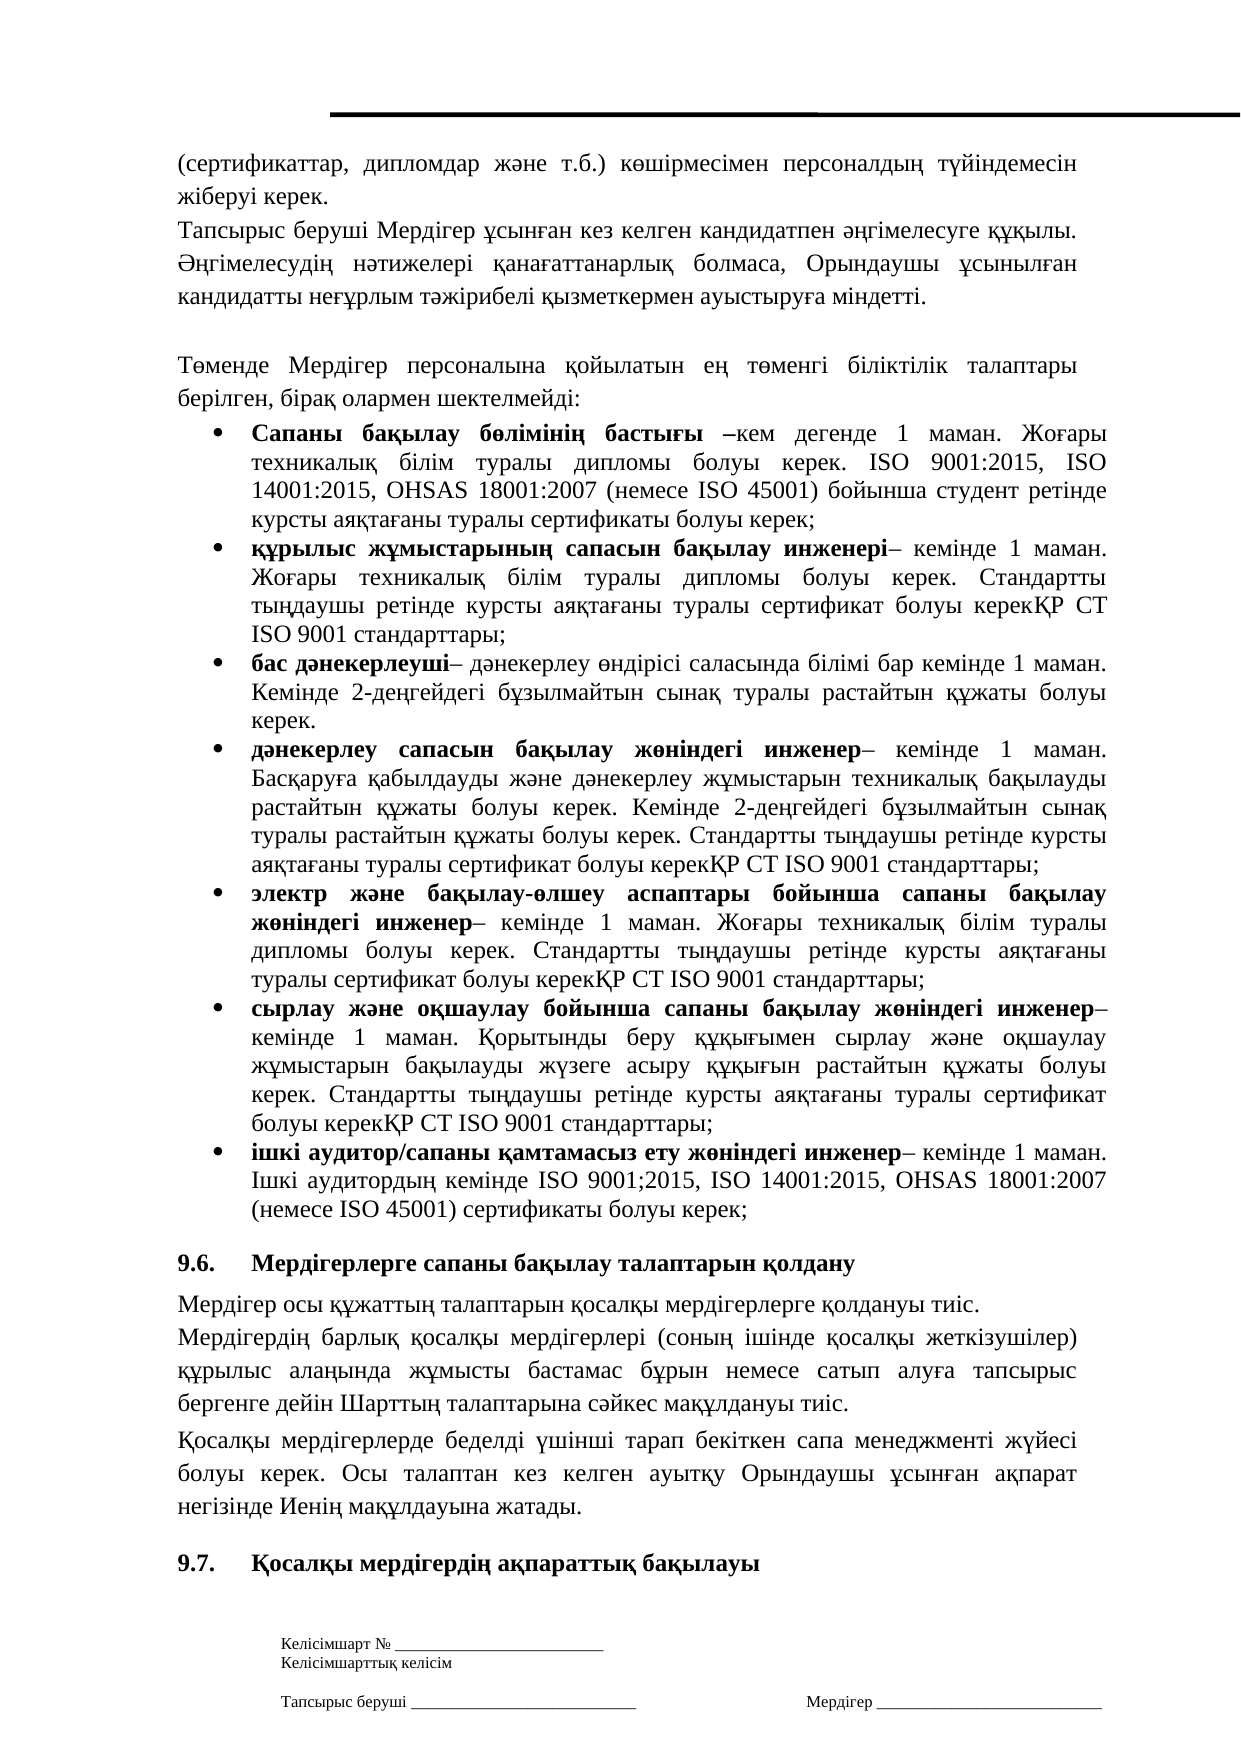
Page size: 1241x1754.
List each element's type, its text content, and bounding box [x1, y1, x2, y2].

text 9.6. Мердігерлерге сапаны бақылау талаптарын қолдану [177, 1248, 1078, 1276]
list сырлау және оқшаулау бойынша сапаны бақылау жөніндегі инженер– кемінде 1 маман. Қорытынды беру құқығымен сырлау және оқшаулау жұмыстарын бақылауды жүзеге асыру құқығын растайтын құжаты болуы керек. Стандартты тыңдаушы ретінде курсты аяқтағаны туралы сертификат болуы керекҚР СТ ISO 9001 стандарттары; [213, 993, 1107, 1137]
list ішкі аудитор/сапаны қамтамасыз ету жөніндегі инженер– кемінде 1 маман. Ішкі аудитордың кемінде ISO 9001;2015, ISO 14001:2015, OHSAS 18001:2007 (немесе ISO 45001) сертификаты болуы керек; [213, 1137, 1107, 1223]
text Қосалқы мердігерлерде беделді үшінші тарап бекіткен сапа менеджменті жүйесі болуы керек. Осы талаптан кез келген ауытқу Орындаушы ұсынған ақпарат негізінде Иенің мақұлдауына жатады. [177, 1426, 1078, 1520]
list дәнекерлеу сапасын бақылау жөніндегі инженер– кемінде 1 маман. Басқаруға қабылдауды және дәнекерлеу жұмыстарын техникалық бақылауды растайтын құжаты болуы керек. Кемінде 2-деңгейдегі бұзылмайтын сынақ туралы растайтын құжаты болуы керек. Стандартты тыңдаушы ретінде курсты аяқтағаны туралы сертификат болуы керекҚР СТ ISO 9001 стандарттары; [213, 734, 1107, 878]
text 9.7. Қосалқы мердігердің ақпараттық бақылауы [177, 1548, 1078, 1577]
text Тапсырыс беруші Мердігер ұсынған кез келген кандидатпен әңгімелесуге құқылы. Әңгімелесудің нәтижелері қанағаттанарлық болмаса, Орындаушы ұсынылған кандидатты неғұрлым тәжірибелі қызметкермен ауыстыруға міндетті. [177, 215, 1078, 310]
list бас дәнекерлеуші– дәнекерлеу өндірісі саласында білімі бар кемінде 1 маман. Кемінде 2-деңгейдегі бұзылмайтын сынақ туралы растайтын құжаты болуы керек. [213, 648, 1107, 734]
list электр және бақылау-өлшеу аспаптары бойынша сапаны бақылау жөніндегі инженер– кемінде 1 маман. Жоғары техникалық білім туралы дипломы болуы керек. Стандартты тыңдаушы ретінде курсты аяқтағаны туралы сертификат болуы керекҚР СТ ISO 9001 стандарттары; [213, 878, 1107, 993]
list Сапаны бақылау бөлімінің бастығы –кем дегенде 1 маман. Жоғары техникалық білім туралы дипломы болуы керек. ISO 9001:2015, ISO 14001:2015, OHSAS 18001:2007 (немесе ISO 45001) бойынша студент ретінде курсты аяқтағаны туралы сертификаты болуы керек; [213, 418, 1107, 533]
list құрылыс жұмыстарының сапасын бақылау инженері– кемінде 1 маман. Жоғары техникалық білім туралы дипломы болуы керек. Стандартты тыңдаушы ретінде курсты аяқтағаны туралы сертификат болуы керекҚР СТ ISO 9001 стандарттары; [213, 533, 1107, 648]
text Мердігер осы құжаттың талаптарын қосалқы мердігерлерге қолдануы тиіс. [177, 1289, 1078, 1318]
text Мердігердің барлық қосалқы мердігерлері (соның ішінде қосалқы жеткізушілер) құрылыс алаңында жұмысты бастамас бұрын немесе сатып алуға тапсырыс бергенге дейін Шарттың талаптарына сәйкес мақұлдануы тиіс. [177, 1322, 1078, 1417]
text Төменде Мердігер персоналына қойылатын ең төменгі біліктілік талаптары берілген, бірақ олармен шектелмейді: [177, 351, 1078, 412]
